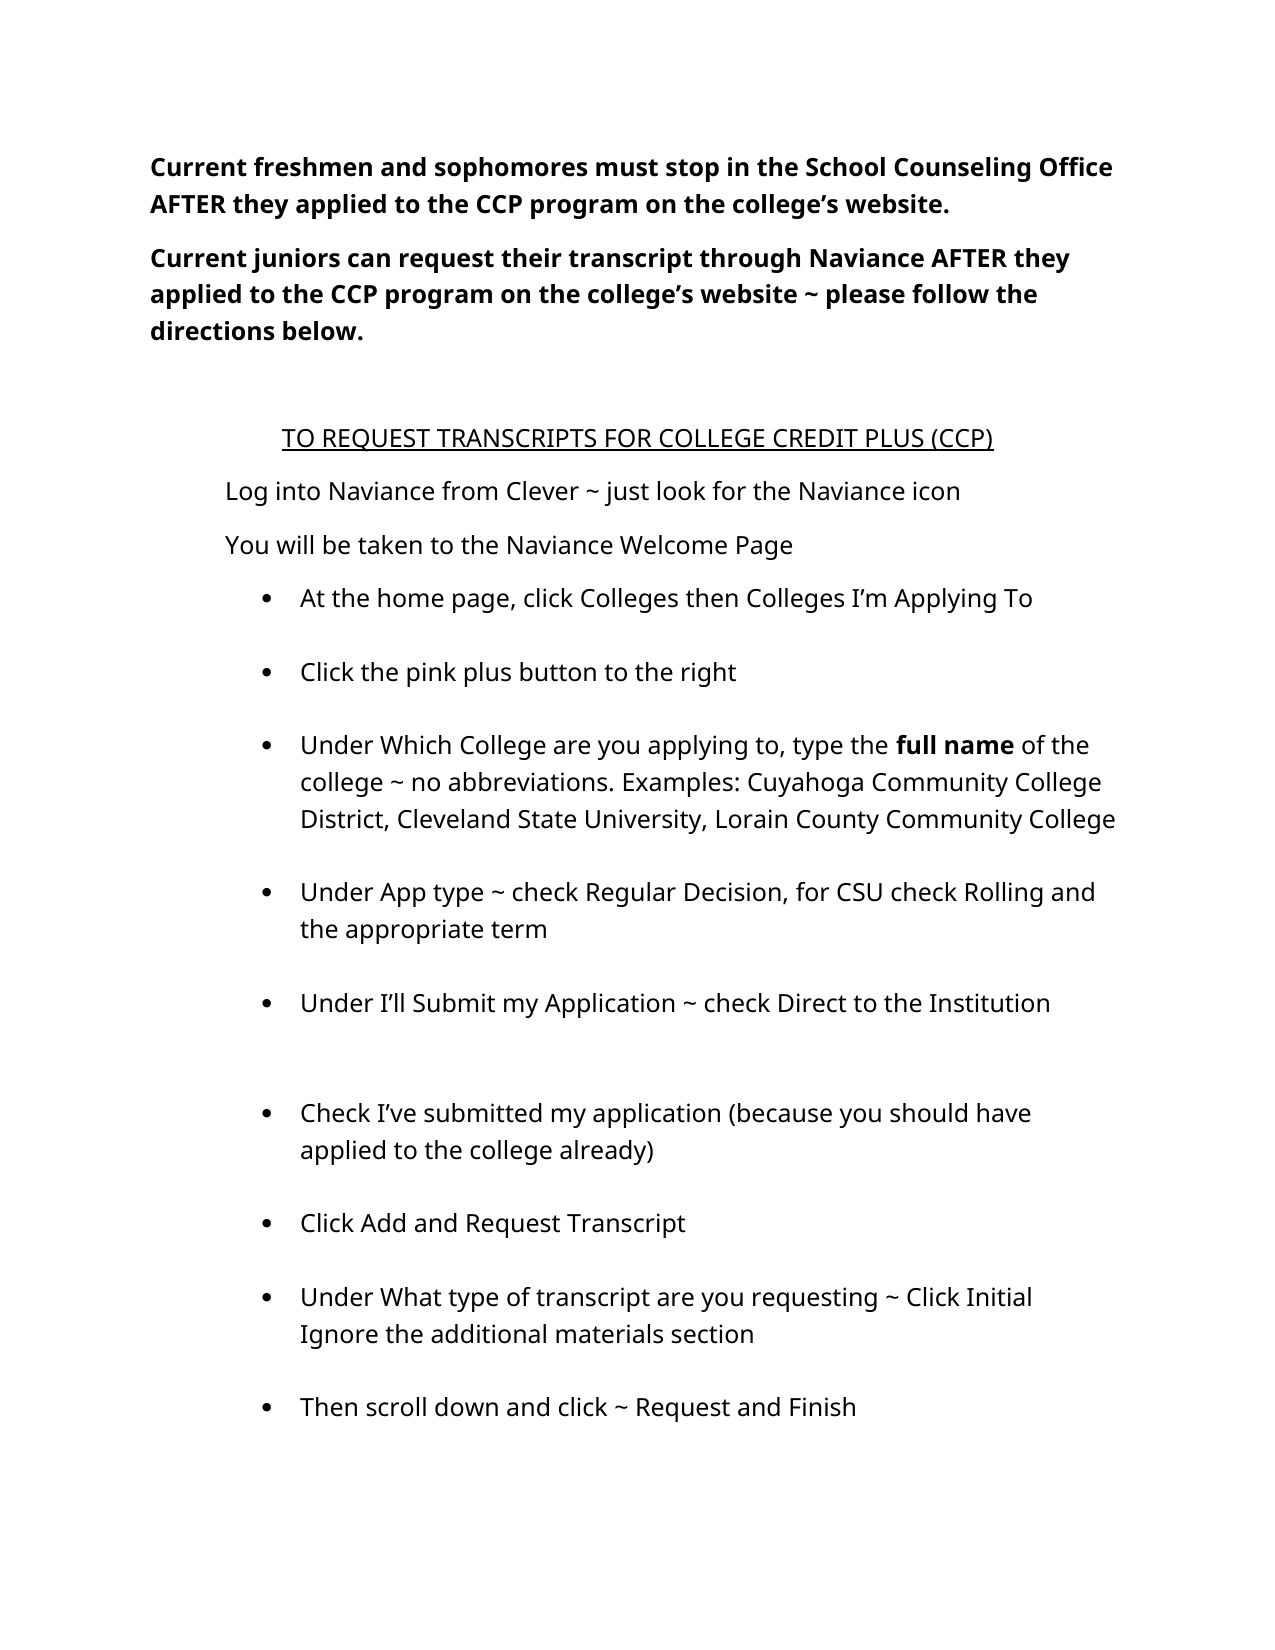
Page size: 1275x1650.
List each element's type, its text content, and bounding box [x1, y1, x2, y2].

list Click Add and Request Transcript [262, 1206, 1125, 1240]
text Current juniors can request their transcript through Naviance AFTER they applied to the CCP program on the college’s website ~ please follow the directions below. [150, 240, 1125, 348]
list At the home page, click Colleges then Colleges I’m Applying To [262, 581, 1125, 615]
list Then scroll down and click ~ Request and Finish [262, 1390, 1125, 1424]
text You will be taken to the Naviance Welcome Page [150, 527, 1125, 562]
list Check I’ve submitted my application (because you should have applied to the college already) [262, 1096, 1125, 1167]
text Current freshmen and sophomores must stop in the School Counseling Office AFTER they applied to the CCP program on the college’s website. [150, 150, 1125, 221]
list Ignore the additional materials section [300, 1316, 1125, 1350]
list Under What type of transcript are you requesting ~ Click Initial [262, 1279, 1125, 1314]
list Under I’ll Submit my Application ~ check Direct to the Institution [262, 985, 1125, 1019]
list Click the pink plus button to the right [262, 654, 1125, 688]
list Under App type ~ check Regular Decision, for CSU check Rolling and the appropriate term [262, 875, 1125, 946]
text Log into Naviance from Clever ~ just look for the Naviance icon [150, 474, 1125, 508]
text TO REQUEST TRANSCRIPTS FOR COLLEGE CREDIT PLUS (CCP) [150, 421, 1125, 455]
list Under Which College are you applying to, type the full name of the college ~ no abbreviations. Examples: Cuyahoga Community College District, Cleveland State University, Lorain County Community College [262, 728, 1125, 836]
